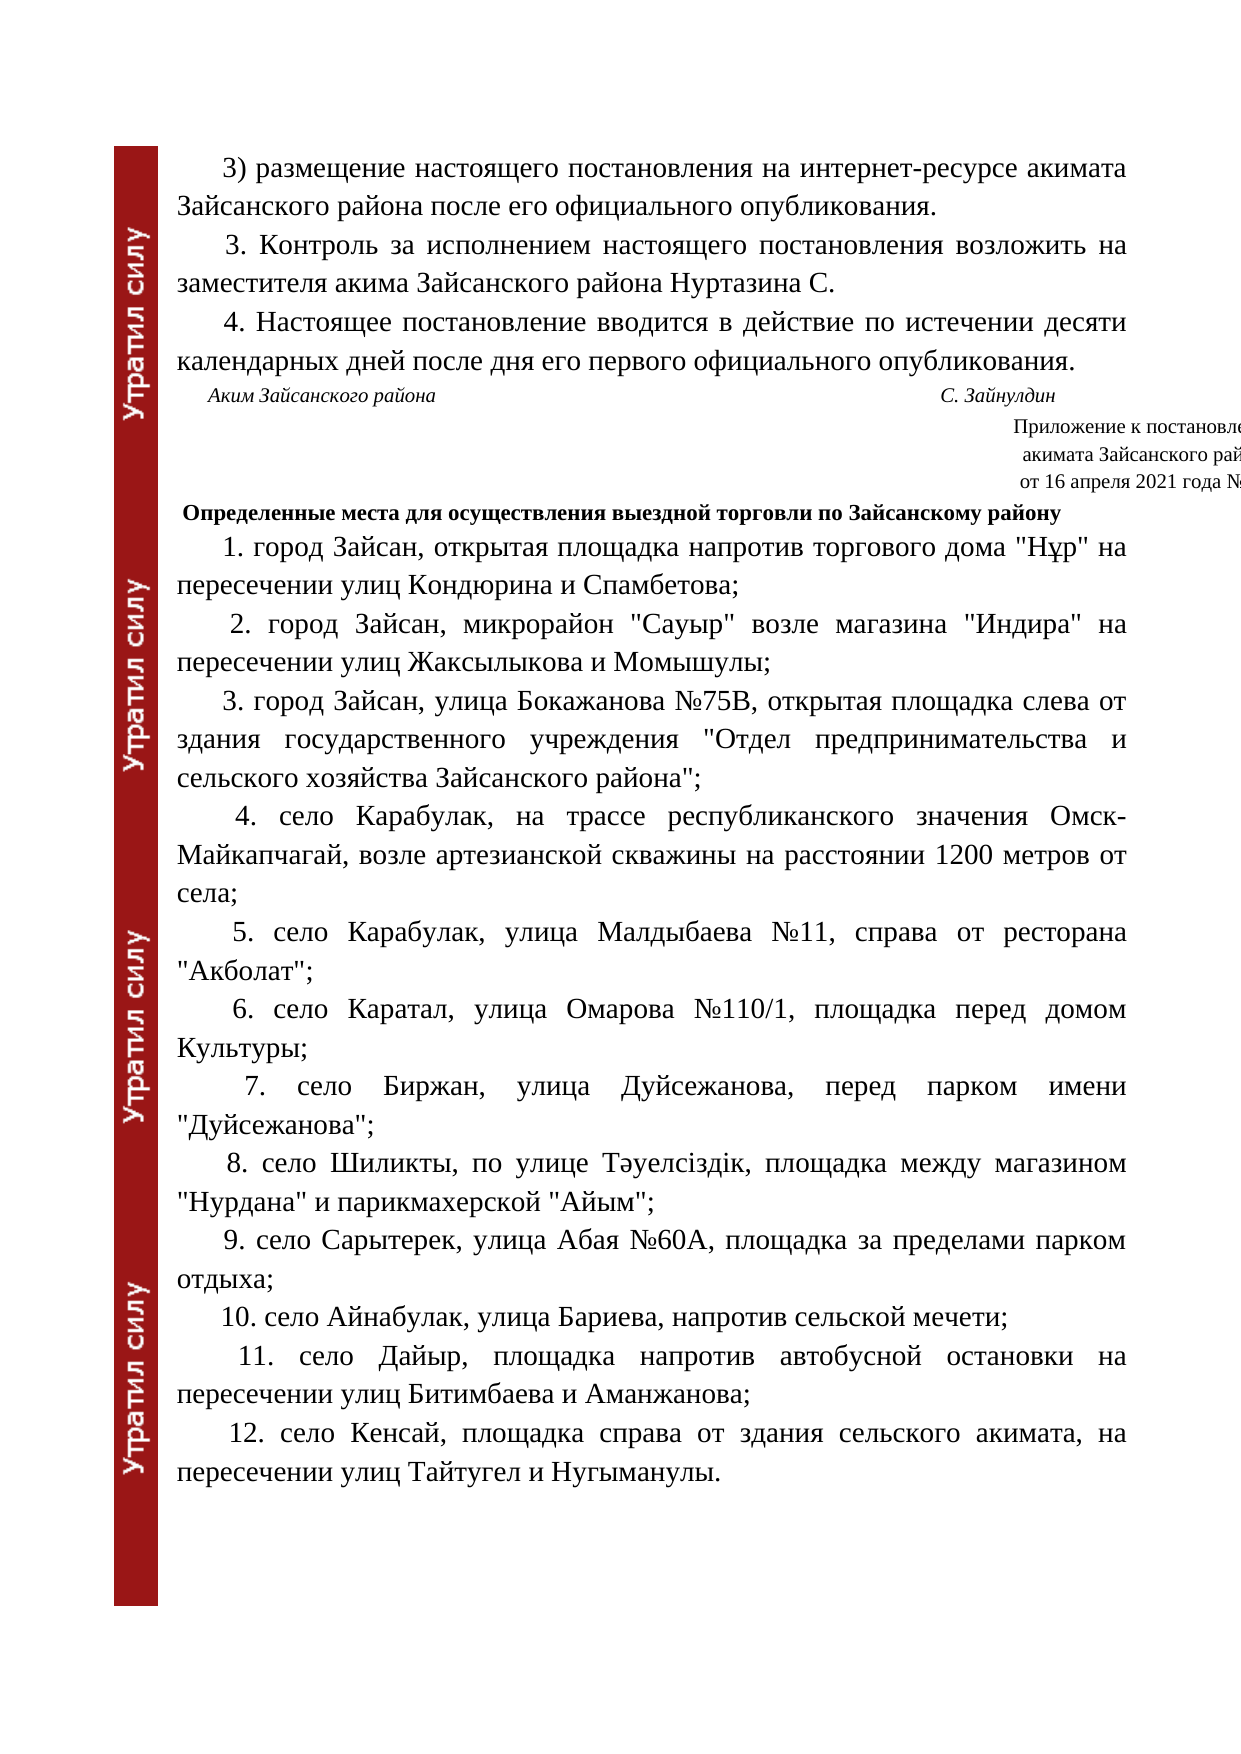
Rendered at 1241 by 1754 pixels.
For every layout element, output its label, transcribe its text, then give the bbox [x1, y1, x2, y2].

text 3. город Зайсан, улица Бокажанова №75В, открытая площадка слева от здания государственного учреждения "Отдел предпринимательства и сельского хозяйства Зайсанского района"; [112, 683, 1128, 793]
picture [114, 376, 158, 381]
picture [114, 1063, 158, 1068]
picture [114, 909, 158, 914]
picture [114, 601, 158, 606]
table_header Приложение к постановлению акимата Зайсанского района от 16 апреля 2021 года № 250 [912, 412, 1240, 498]
picture [114, 678, 158, 683]
text 3) размещение настоящего постановления на интернет-ресурсе акимата Зайсанского района после его официального опубликования. [112, 150, 1128, 222]
picture [114, 1294, 158, 1299]
text 4. Настоящее постановление вводится в действие по истечении десяти календарных дней после дня его первого официального опубликования. [112, 304, 1128, 376]
picture [114, 1217, 158, 1222]
picture [114, 1333, 158, 1338]
text 12. село Кенсай, площадка справа от здания сельского акимата, на пересечении улиц Тайтугел и Нугыманулы. [112, 1415, 1128, 1487]
text 8. село Шиликты, по улице Тәуелсіздік, площадка между магазином "Нурдана" и парикмахерской "Айым"; [112, 1145, 1128, 1217]
text 4. село Карабулак, на трассе республиканского значения Омск-Майкапчагай, возле артезианской скважины на расстоянии 1200 метров от села; [112, 798, 1128, 909]
table_header Аким Зайсанского района [101, 381, 939, 412]
picture [114, 793, 158, 798]
text 3. Контроль за исполнением настоящего постановления возложить на заместителя акима Зайсанского района Нуртазина С. [112, 227, 1128, 299]
picture [114, 1487, 158, 1606]
text 5. село Карабулак, улица Малдыбаева №11, справа от ресторана "Акболат"; [112, 914, 1128, 986]
text 6. село Каратал, улица Омарова №110/1, площадка перед домом Культуры; [112, 991, 1128, 1063]
text 9. село Сарытерек, улица Абая №60А, площадка за пределами парком отдыха; [112, 1222, 1128, 1294]
text 1. город Зайсан, открытая площадка напротив торгового дома "Нұр" на пересечении улиц Кондюрина и Спамбетова; [112, 529, 1128, 601]
table_header С. Зайнулдин [939, 381, 1240, 412]
picture [114, 146, 158, 150]
text 7. село Биржан, улица Дуйсежанова, перед парком имени "Дуйсежанова"; [112, 1068, 1128, 1140]
table_header [101, 412, 912, 498]
text 11. село Дайыр, площадка напротив автобусной остановки на пересечении улиц Битимбаева и Аманжанова; [112, 1338, 1128, 1410]
picture [114, 1140, 158, 1145]
text 10. село Айнабулак, улица Бариева, напротив сельской мечети; [112, 1299, 1128, 1333]
text 2. город Зайсан, микрорайон "Сауыр" возле магазина "Индира" на пересечении улиц Жаксылыкова и Момышулы; [112, 606, 1128, 678]
picture [114, 222, 158, 227]
picture [114, 1410, 158, 1415]
text Определенные места для осуществления выездной торговли по Зайсанскому району [112, 498, 1128, 525]
picture [114, 986, 158, 991]
picture [114, 299, 158, 304]
picture [114, 525, 158, 529]
